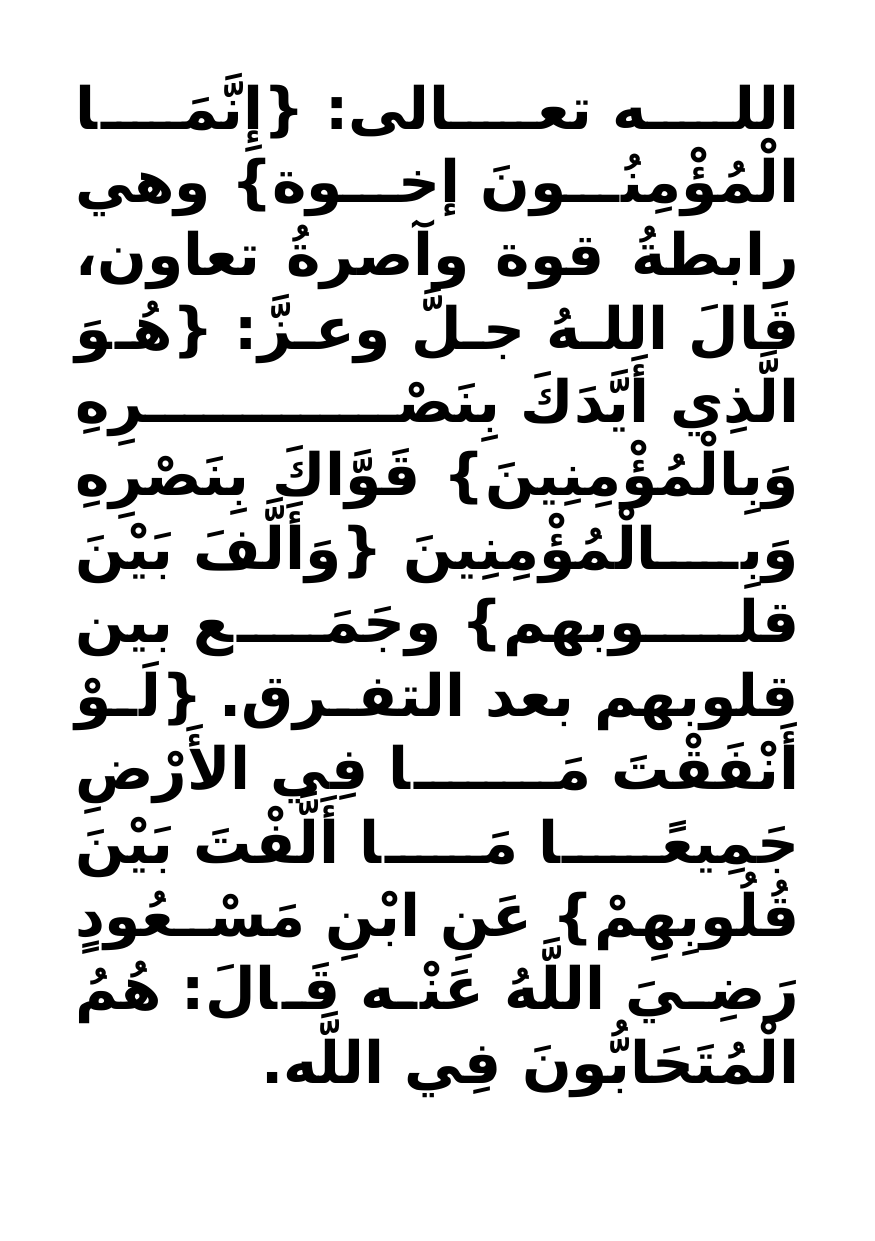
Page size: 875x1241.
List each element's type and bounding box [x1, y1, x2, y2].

text [75, 75, 799, 1097]
